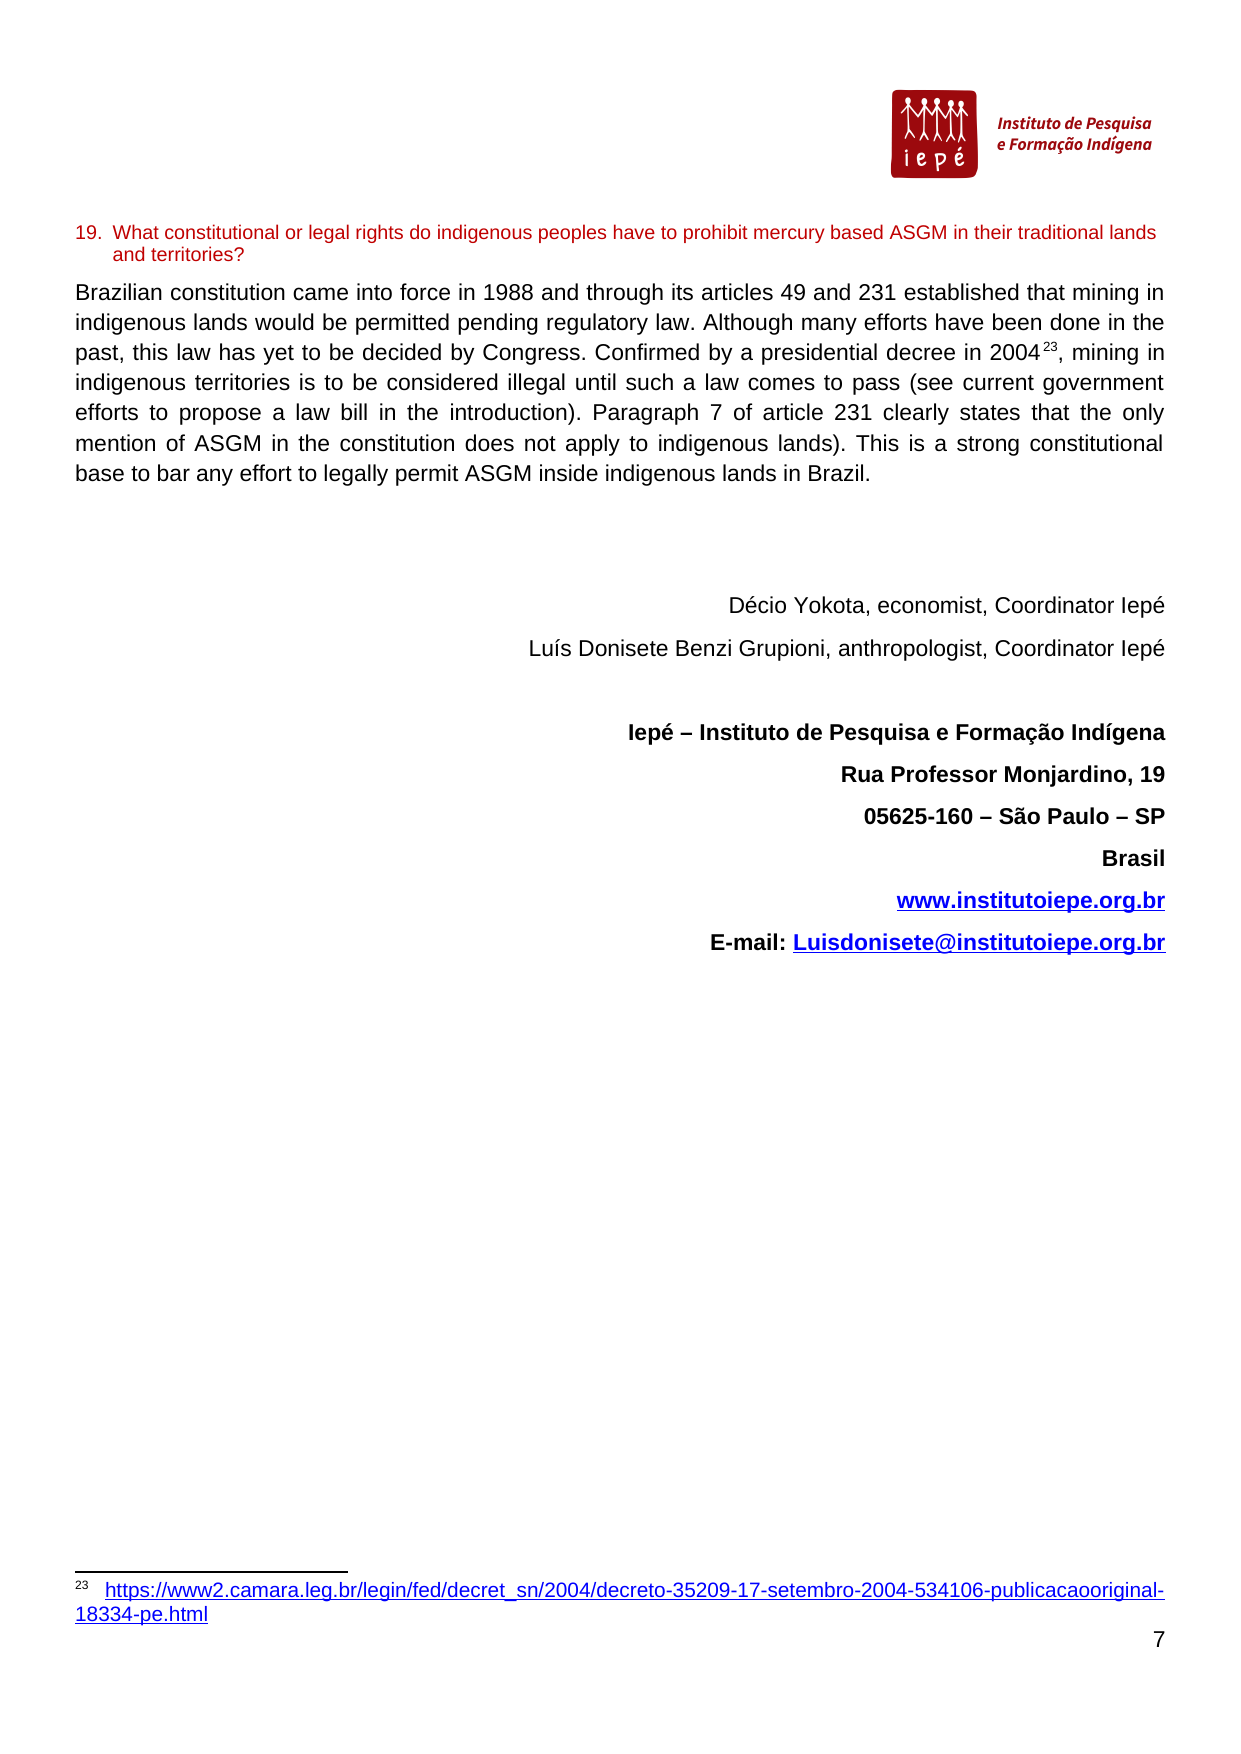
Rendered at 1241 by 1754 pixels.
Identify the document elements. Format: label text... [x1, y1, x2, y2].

text www.institutoiepe.org.br [75, 887, 1165, 913]
text Rua Professor Monjardino, 19 [75, 761, 1165, 787]
text Décio Yokota, economist, Coordinator Iepé [75, 592, 1165, 619]
text Brazilian constitution came into force in 1988 and through its articles 49 and 231 established that mining in indigenous lands would be permitted pending regulatory law. Although many efforts have been done in the past, this law has yet to be decided by Congress. Confirmed by a presidential decree in 2004, mining in indigenous territories is to be considered illegal until such a law comes to pass (see current government efforts to propose a law bill in the introduction). Paragraph 7 of article 231 clearly states that the only mention of ASGM in the constitution does not apply to indigenous lands). This is a strong constitutional base to bar any effort to legally permit ASGM inside indigenous lands in Brazil. [75, 278, 1165, 486]
list What constitutional or legal rights do indigenous peoples have to prohibit mercury based ASGM in their traditional lands and territories? [75, 221, 1165, 266]
text Iepé – Instituto de Pesquisa e Formação Indígena [75, 719, 1165, 745]
picture [877, 75, 1166, 195]
text 05625-160 – São Paulo – SP [75, 803, 1165, 829]
text Brasil [75, 845, 1165, 871]
text E-mail: Luisdonisete@institutoiepe.org.br [75, 929, 1165, 955]
text Luís Donisete Benzi Grupioni, anthropologist, Coordinator Iepé [75, 634, 1165, 661]
